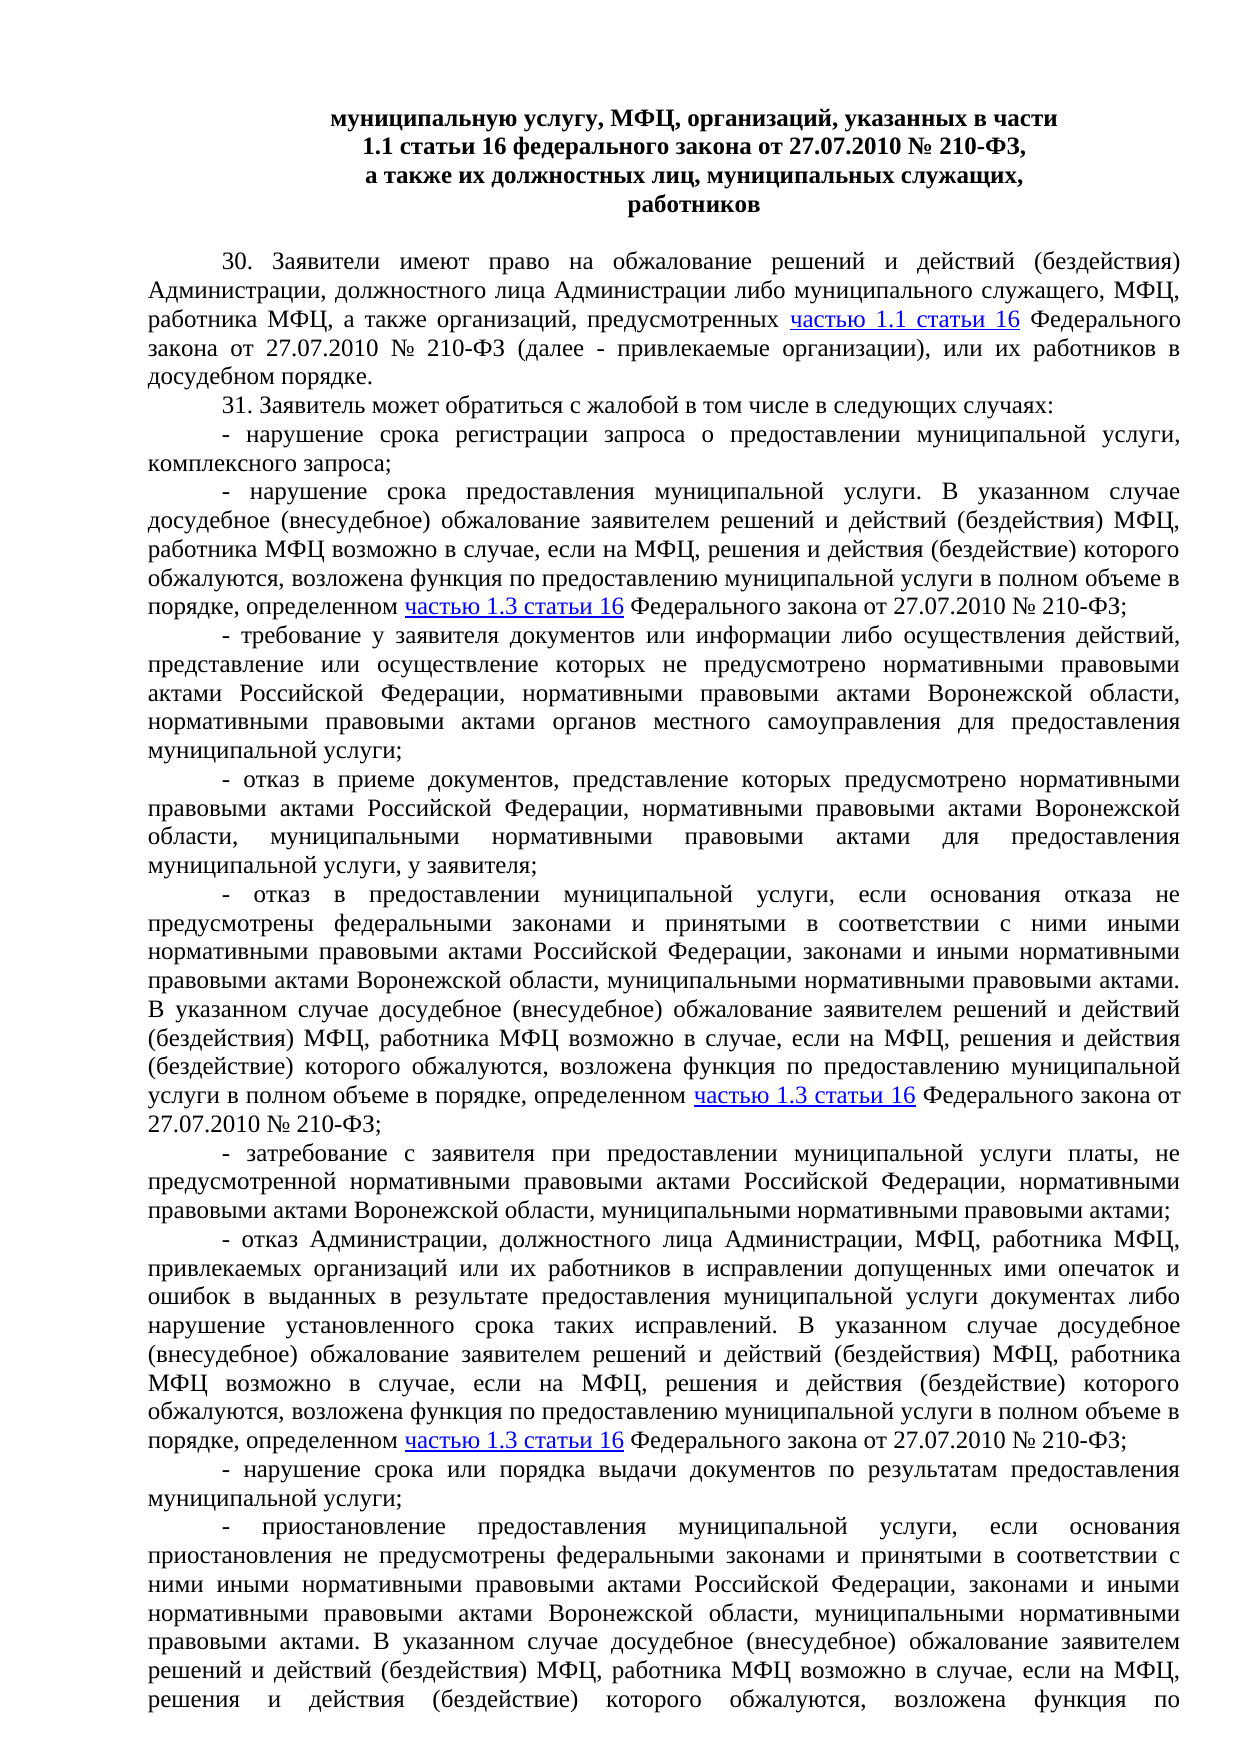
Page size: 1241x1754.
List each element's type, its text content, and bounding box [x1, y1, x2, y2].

text а также их должностных лиц, муниципальных служащих, [148, 160, 1181, 189]
text - требование у заявителя документов или информации либо осуществления действий, представление или осуществление которых не предусмотрено нормативными правовыми актами Российской Федерации, нормативными правовыми актами Воронежской области, нормативными правовыми актами органов местного самоуправления для предоставления муниципальной услуги; [148, 620, 1181, 764]
text - нарушение срока или порядка выдачи документов по результатам предоставления муниципальной услуги; [148, 1454, 1181, 1511]
text 1.1 статьи 16 федерального закона от 27.07.2010 № 210-ФЗ, [148, 131, 1181, 160]
text муниципальную услугу, МФЦ, организаций, указанных в части [148, 103, 1181, 131]
text 31. Заявитель может обратиться с жалобой в том числе в следующих случаях: [148, 390, 1181, 419]
text - отказ в предоставлении муниципальной услуги, если основания отказа не предусмотрены федеральными законами и принятыми в соответствии с ними иными нормативными правовыми актами Российской Федерации, законами и иными нормативными правовыми актами Воронежской области, муниципальными нормативными правовыми актами. В указанном случае досудебное (внесудебное) обжалование заявителем решений и действий (бездействия) МФЦ, работника МФЦ возможно в случае, если на МФЦ, решения и действия (бездействие) которого обжалуются, возложена функция по предоставлению муниципальной услуги в полном объеме в порядке, определенном частью 1.3 статьи 16 Федерального закона от 27.07.2010 № 210-ФЗ; [148, 879, 1181, 1138]
text - затребование с заявителя при предоставлении муниципальной услуги платы, не предусмотренной нормативными правовыми актами Российской Федерации, нормативными правовыми актами Воронежской области, муниципальными нормативными правовыми актами; [148, 1138, 1181, 1224]
text - нарушение срока предоставления муниципальной услуги. В указанном случае досудебное (внесудебное) обжалование заявителем решений и действий (бездействия) МФЦ, работника МФЦ возможно в случае, если на МФЦ, решения и действия (бездействие) которого обжалуются, возложена функция по предоставлению муниципальной услуги в полном объеме в порядке, определенном частью 1.3 статьи 16 Федерального закона от 27.07.2010 № 210-ФЗ; [148, 476, 1181, 620]
text - нарушение срока регистрации запроса о предоставлении муниципальной услуги, комплексного запроса; [148, 419, 1181, 476]
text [148, 1511, 1181, 1713]
text работников [148, 189, 1181, 218]
text - отказ Администрации, должностного лица Администрации, МФЦ, работника МФЦ, привлекаемых организаций или их работников в исправлении допущенных ими опечаток и ошибок в выданных в результате предоставления муниципальной услуги документах либо нарушение установленного срока таких исправлений. В указанном случае досудебное (внесудебное) обжалование заявителем решений и действий (бездействия) МФЦ, работника МФЦ возможно в случае, если на МФЦ, решения и действия (бездействие) которого обжалуются, возложена функция по предоставлению муниципальной услуги в полном объеме в порядке, определенном частью 1.3 статьи 16 Федерального закона от 27.07.2010 № 210-ФЗ; [148, 1224, 1181, 1454]
text - отказ в приеме документов, представление которых предусмотрено нормативными правовыми актами Российской Федерации, нормативными правовыми актами Воронежской области, муниципальными нормативными правовыми актами для предоставления муниципальной услуги, у заявителя; [148, 764, 1181, 879]
text 30. Заявители имеют право на обжалование решений и действий (бездействия) Администрации, должностного лица Администрации либо муниципального служащего, МФЦ, работника МФЦ, а также организаций, предусмотренных частью 1.1 статьи 16 Федерального закона от 27.07.2010 № 210-ФЗ (далее - привлекаемые организации), или их работников в досудебном порядке. [148, 246, 1181, 390]
